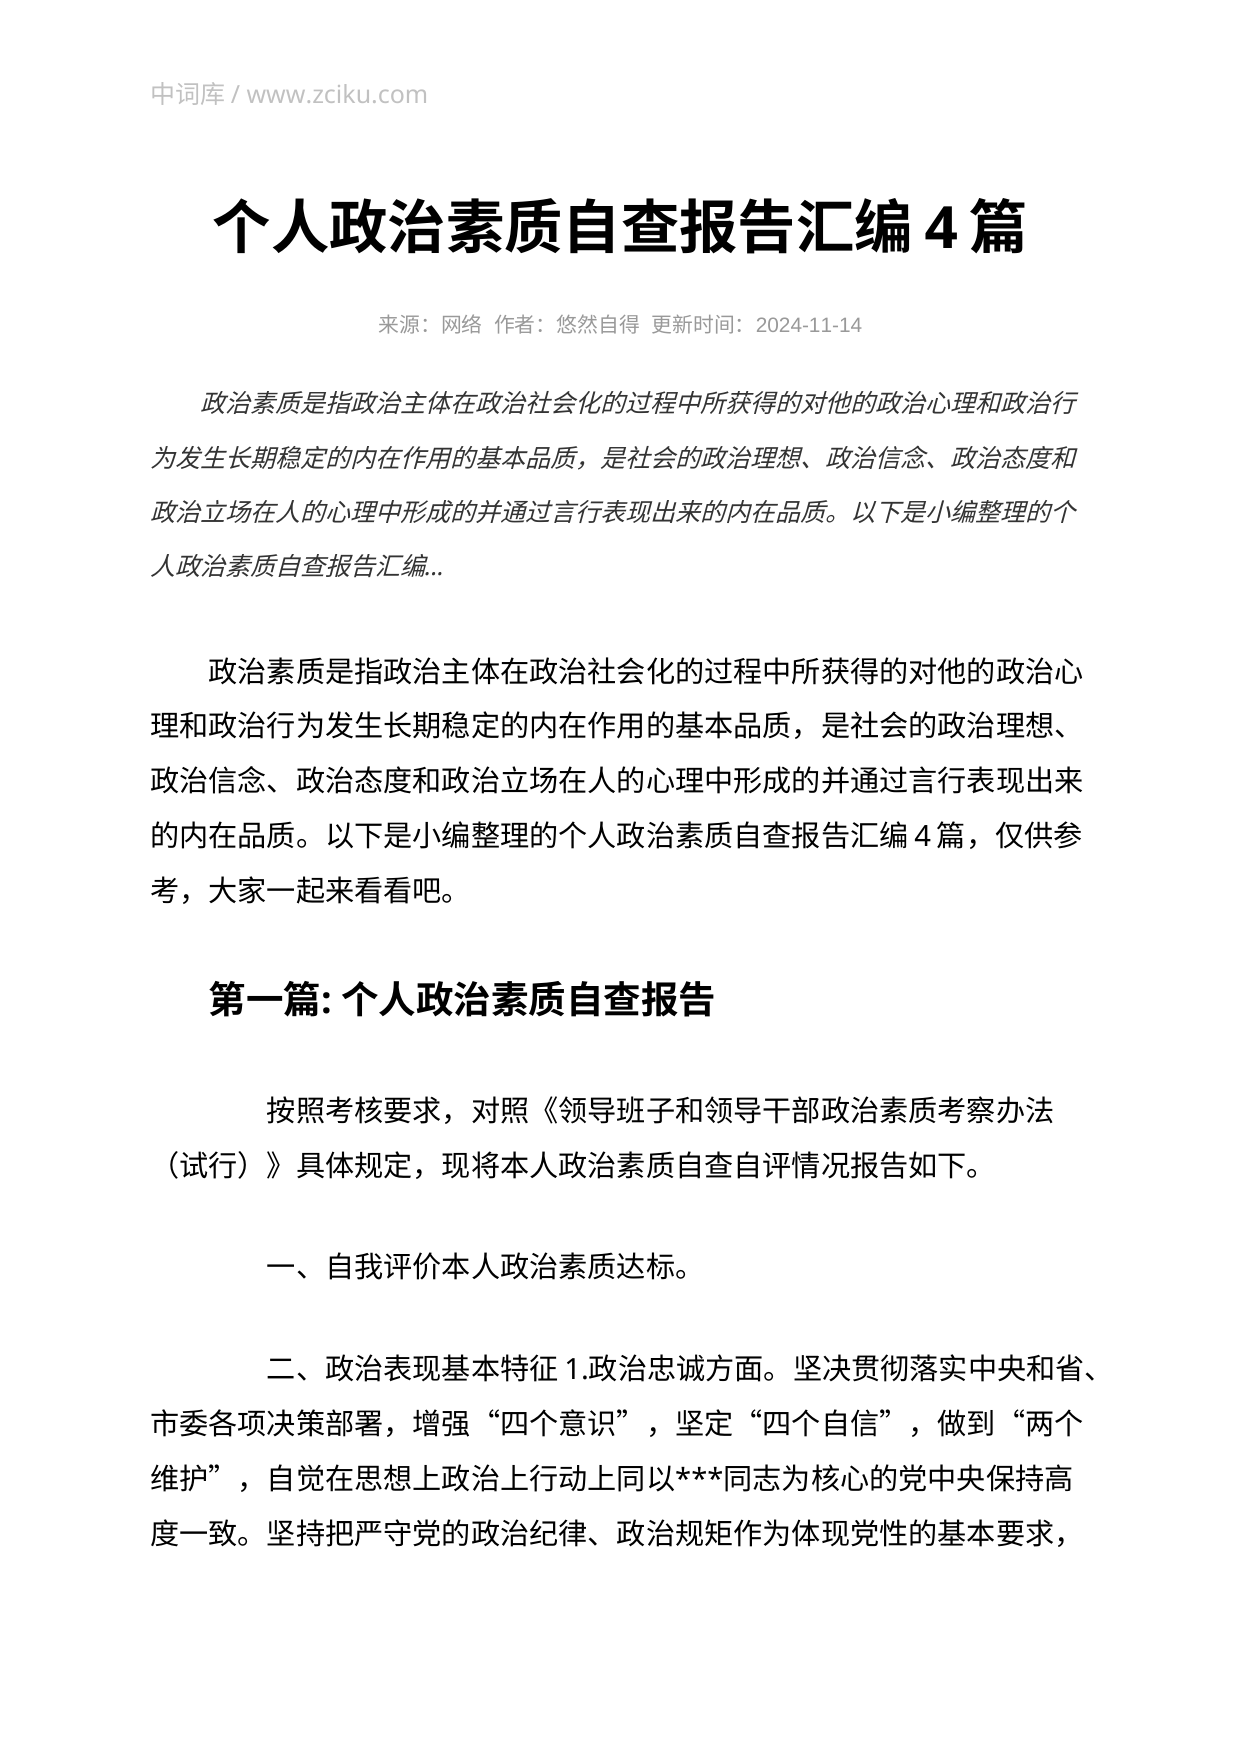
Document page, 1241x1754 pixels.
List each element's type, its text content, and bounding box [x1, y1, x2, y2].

text 政治素质是指政治主体在政治社会化的过程中所获得的对他的政治心理和政治行为发生长期稳定的内在作用的基本品质，是社会的政治理想、政治信念、政治态度和政治立场在人的心理中形成的并通过言行表现出来的内在品质。以下是小编整理的个人政治素质自查报告汇编... [150, 384, 1090, 583]
text 按照考核要求，对照《领导班子和领导干部政治素质考察办法（试行）》具体规定，现将本人政治素质自查自评情况报告如下。 [150, 1087, 1090, 1184]
text 一、自我评价本人政治素质达标。 [150, 1244, 1090, 1286]
subtitle 个人政治素质自查报告汇编4篇 [150, 181, 1090, 266]
text 第一篇: 个人政治素质自查报告 [150, 969, 1090, 1024]
text 来源：网络 作者：悠然自得 更新时间：2024-11-14 [150, 313, 1090, 337]
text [150, 1346, 1090, 1553]
text 政治素质是指政治主体在政治社会化的过程中所获得的对他的政治心理和政治行为发生长期稳定的内在作用的基本品质，是社会的政治理想、政治信念、政治态度和政治立场在人的心理中形成的并通过言行表现出来的内在品质。以下是小编整理的个人政治素质自查报告汇编4篇，仅供参考，大家一起来看看吧。 [150, 648, 1090, 910]
